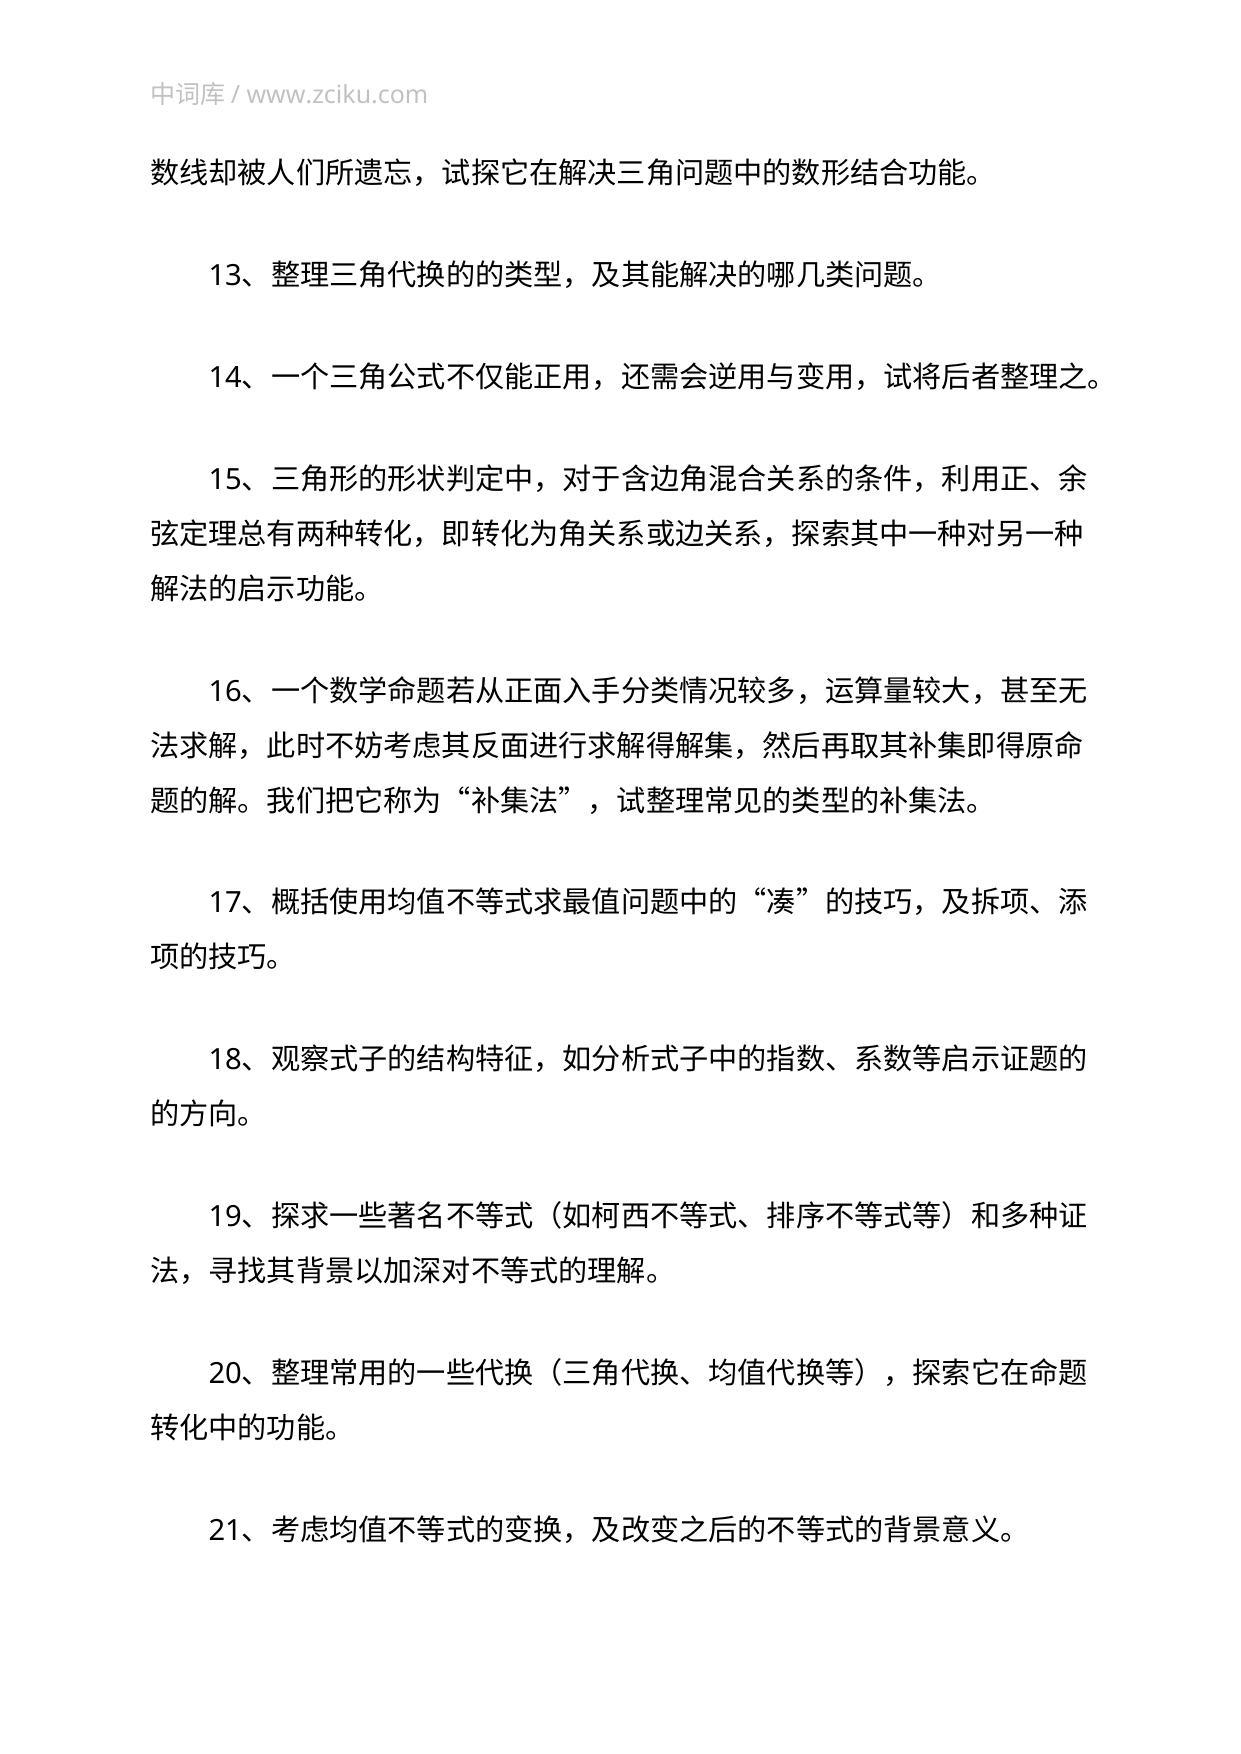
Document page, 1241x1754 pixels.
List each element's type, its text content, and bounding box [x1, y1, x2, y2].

text 13、整理三角代换的的类型，及其能解决的哪几类问题。 [150, 252, 1090, 294]
text 15、三角形的形状判定中，对于含边角混合关系的条件，利用正、余弦定理总有两种转化，即转化为角关系或边关系，探索其中一种对另一种解法的启示功能。 [150, 456, 1090, 608]
text 16、一个数学命题若从正面入手分类情况较多，运算量较大，甚至无法求解，此时不妨考虑其反面进行求解得解集，然后再取其补集即得原命题的解。我们把它称为“补集法”，试整理常见的类型的补集法。 [150, 667, 1090, 819]
text 18、观察式子的结构特征，如分析式子中的指数、系数等启示证题的的方向。 [150, 1036, 1090, 1133]
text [150, 150, 1090, 192]
text 17、概括使用均值不等式求最值问题中的“凑”的技巧，及拆项、添项的技巧。 [150, 879, 1090, 976]
text 21、考虑均值不等式的变换，及改变之后的不等式的背景意义。 [150, 1506, 1090, 1548]
text 19、探求一些著名不等式（如柯西不等式、排序不等式等）和多种证法，寻找其背景以加深对不等式的理解。 [150, 1193, 1090, 1290]
text 14、一个三角公式不仅能正用，还需会逆用与变用，试将后者整理之。 [150, 354, 1090, 396]
text 20、整理常用的一些代换（三角代换、均值代换等），探索它在命题转化中的功能。 [150, 1349, 1090, 1447]
